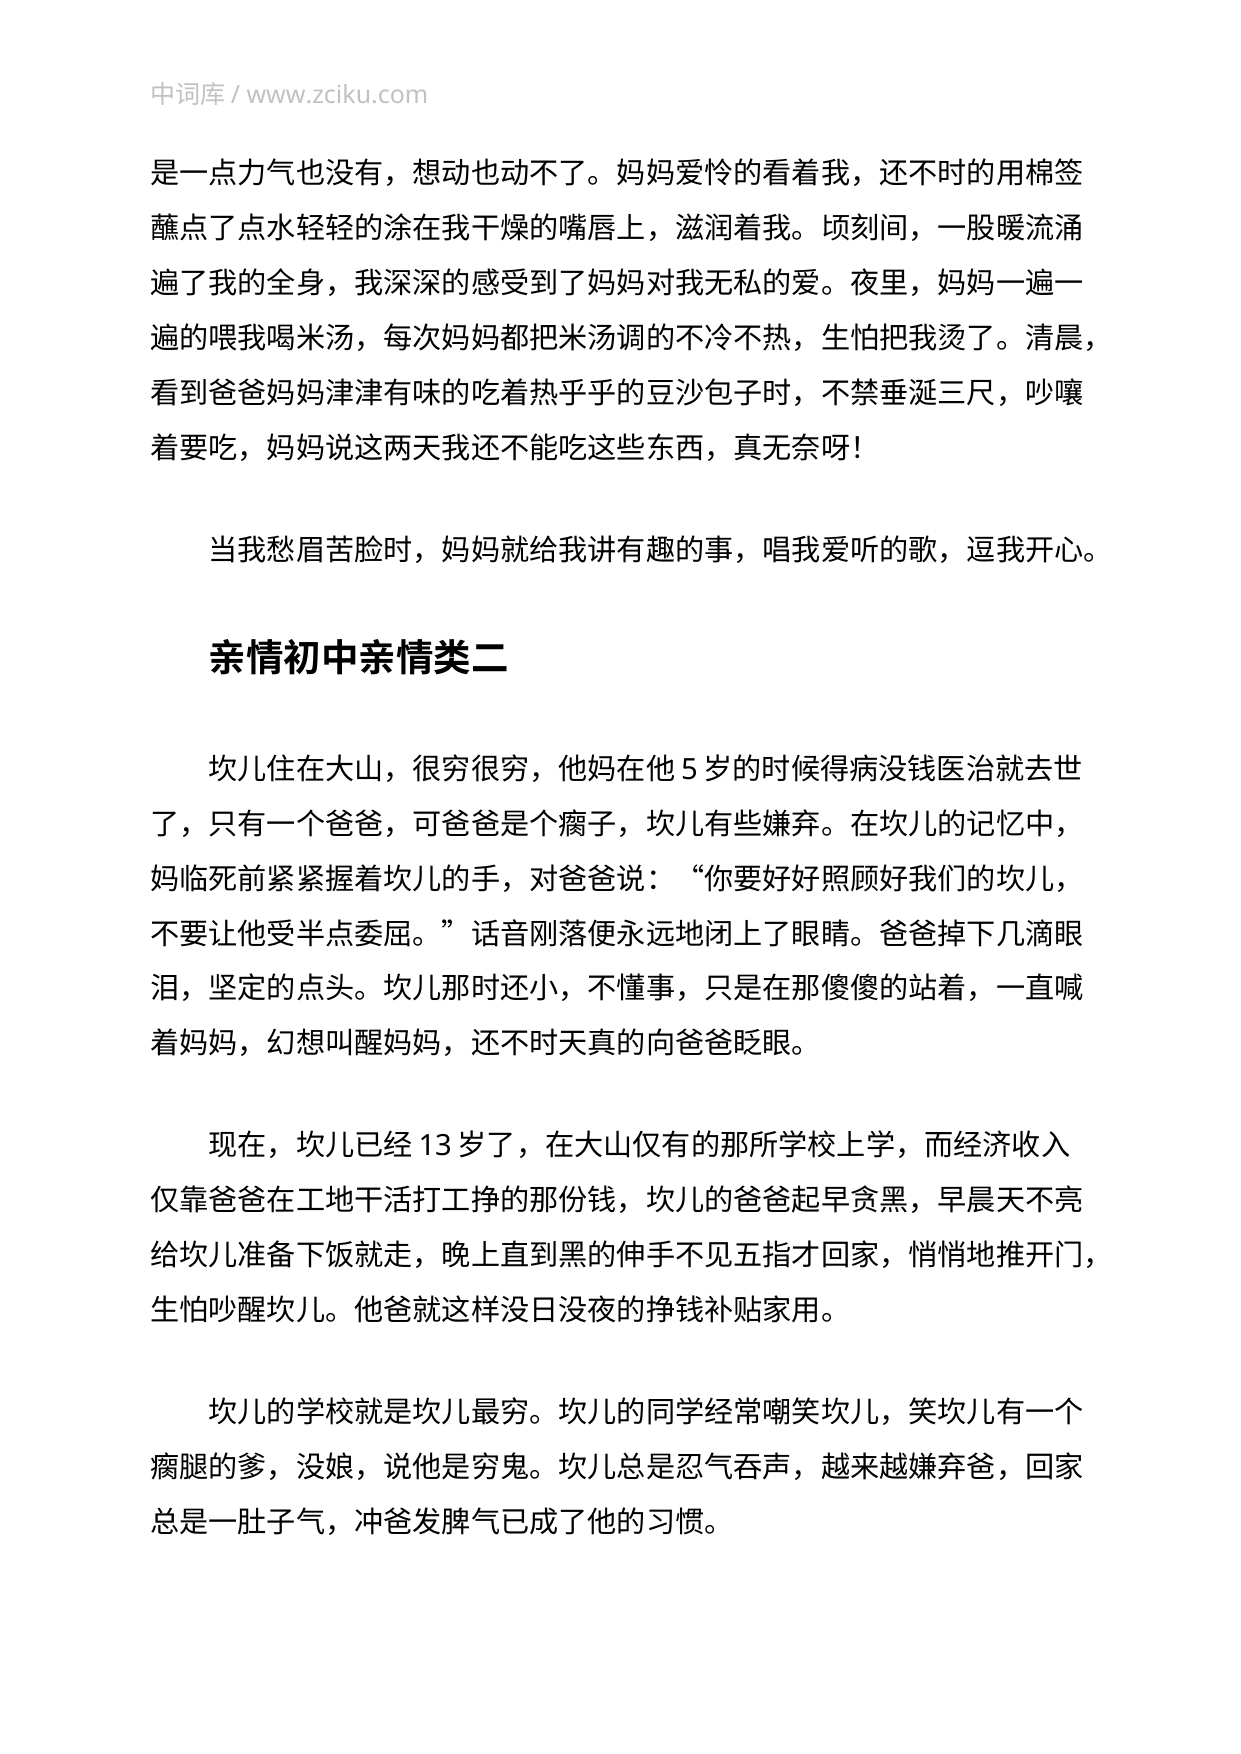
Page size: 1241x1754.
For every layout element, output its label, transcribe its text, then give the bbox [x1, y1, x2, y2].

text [150, 150, 1090, 467]
text 亲情初中亲情类二 [150, 628, 1090, 682]
text 当我愁眉苦脸时，妈妈就给我讲有趣的事，唱我爱听的歌，逗我开心。 [150, 526, 1090, 568]
text 现在，坎儿已经13岁了，在大山仅有的那所学校上学，而经济收入仅靠爸爸在工地干活打工挣的那份钱，坎儿的爸爸起早贪黑，早晨天不亮给坎儿准备下饭就走，晚上直到黑的伸手不见五指才回家，悄悄地推开门，生怕吵醒坎儿。他爸就这样没日没夜的挣钱补贴家用。 [150, 1122, 1090, 1329]
text 坎儿住在大山，很穷很穷，他妈在他5岁的时候得病没钱医治就去世了，只有一个爸爸，可爸爸是个瘸子，坎儿有些嫌弃。在坎儿的记忆中，妈临死前紧紧握着坎儿的手，对爸爸说：“你要好好照顾好我们的坎儿，不要让他受半点委屈。”话音刚落便永远地闭上了眼睛。爸爸掉下几滴眼泪，坚定的点头。坎儿那时还小，不懂事，只是在那傻傻的站着，一直喊着妈妈，幻想叫醒妈妈，还不时天真的向爸爸眨眼。 [150, 745, 1090, 1062]
text 坎儿的学校就是坎儿最穷。坎儿的同学经常嘲笑坎儿，笑坎儿有一个瘸腿的爹，没娘，说他是穷鬼。坎儿总是忍气吞声，越来越嫌弃爸，回家总是一肚子气，冲爸发脾气已成了他的习惯。 [150, 1388, 1090, 1540]
